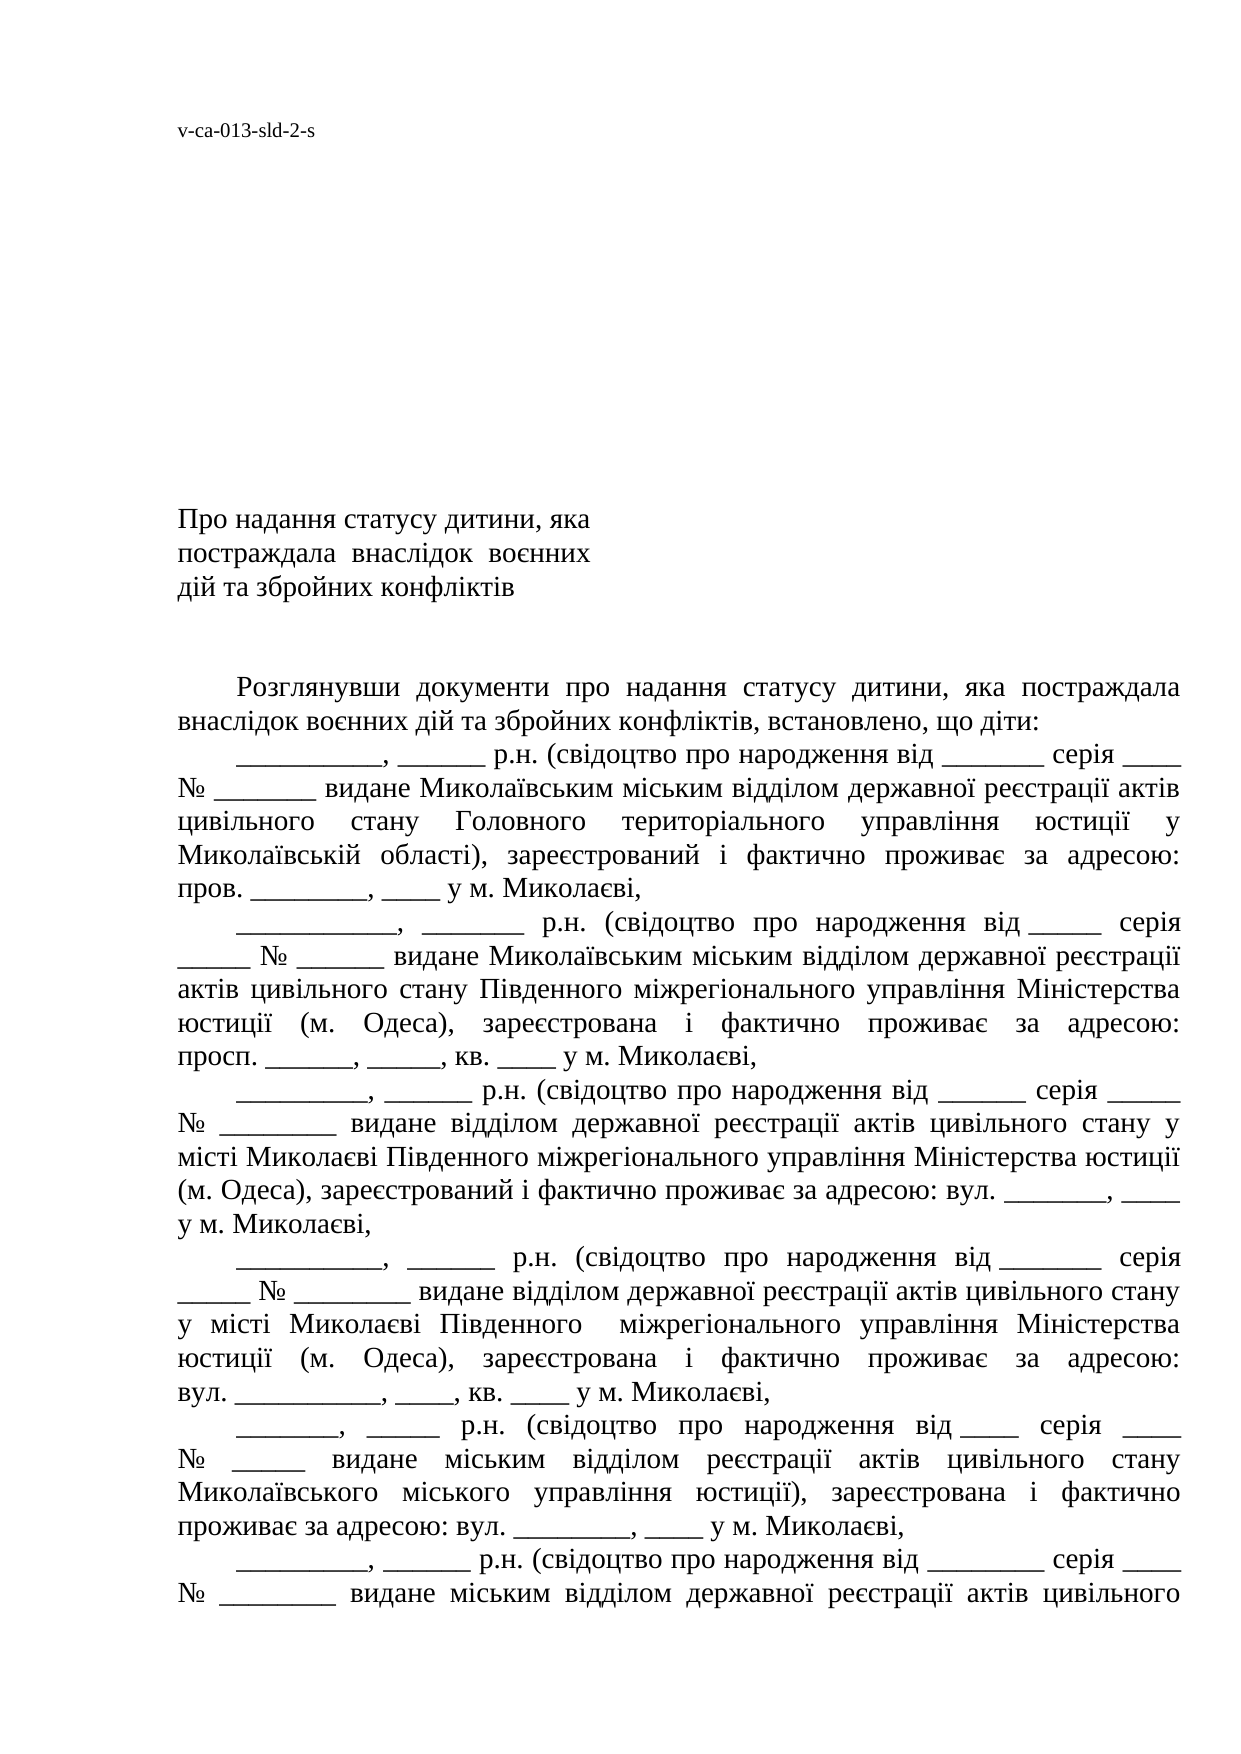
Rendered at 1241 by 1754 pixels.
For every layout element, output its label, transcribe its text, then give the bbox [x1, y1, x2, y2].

text v-ca-013-sld-2-s [177, 118, 1181, 142]
text __________, ______ р.н. (свідоцтво про народження від _______ серія _____ № ________ видане відділом державної реєстрації актів цивільного стану у місті Миколаєві Південного міжрегіонального управління Міністерства юстиції (м. Одеса), зареєстрована і фактично проживає за адресою: вул. __________, ____, кв. ____ у м. Миколаєві, [177, 1239, 1181, 1407]
text __________, ______ р.н. (свідоцтво про народження від _______ серія ____ № _______ видане Миколаївським міським відділом державної реєстрації актів цивільного стану Головного територіального управління юстиції у Миколаївській області), зареєстрований і фактично проживає за адресою: пров. ________, ____ у м. Миколаєві, [177, 736, 1181, 904]
text ___________, _______ р.н. (свідоцтво про народження від _____ серія _____ № ______ видане Миколаївським міським відділом державної реєстрації актів цивільного стану Південного міжрегіонального управління Міністерства юстиції (м. Одеса), зареєстрована і фактично проживає за адресою: просп. ______, _____, кв. ____ у м. Миколаєві, [177, 904, 1181, 1072]
text _______, _____ р.н. (свідоцтво про народження від ____ серія ____ № _____ видане міським відділом реєстрації актів цивільного стану Миколаївського міського управління юстиції), зареєстрована і фактично проживає за адресою: вул. ________, ____ у м. Миколаєві, [177, 1407, 1181, 1541]
text _________, ______ р.н. (свідоцтво про народження від ______ серія _____ № ________ видане відділом державної реєстрації актів цивільного стану у місті Миколаєві Південного міжрегіонального управління Міністерства юстиції (м. Одеса), зареєстрований і фактично проживає за адресою: вул. _______, ____ у м. Миколаєві, [177, 1072, 1181, 1239]
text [177, 1541, 1181, 1608]
text Розглянувши документи про надання статусу дитини, яка постраждала внаслідок воєнних дій та збройних конфліктів, встановлено, що діти: [177, 669, 1181, 736]
text Про надання статусу дитини, яка постраждала внаслідок воєнних дій та збройних конфліктів [177, 502, 591, 602]
